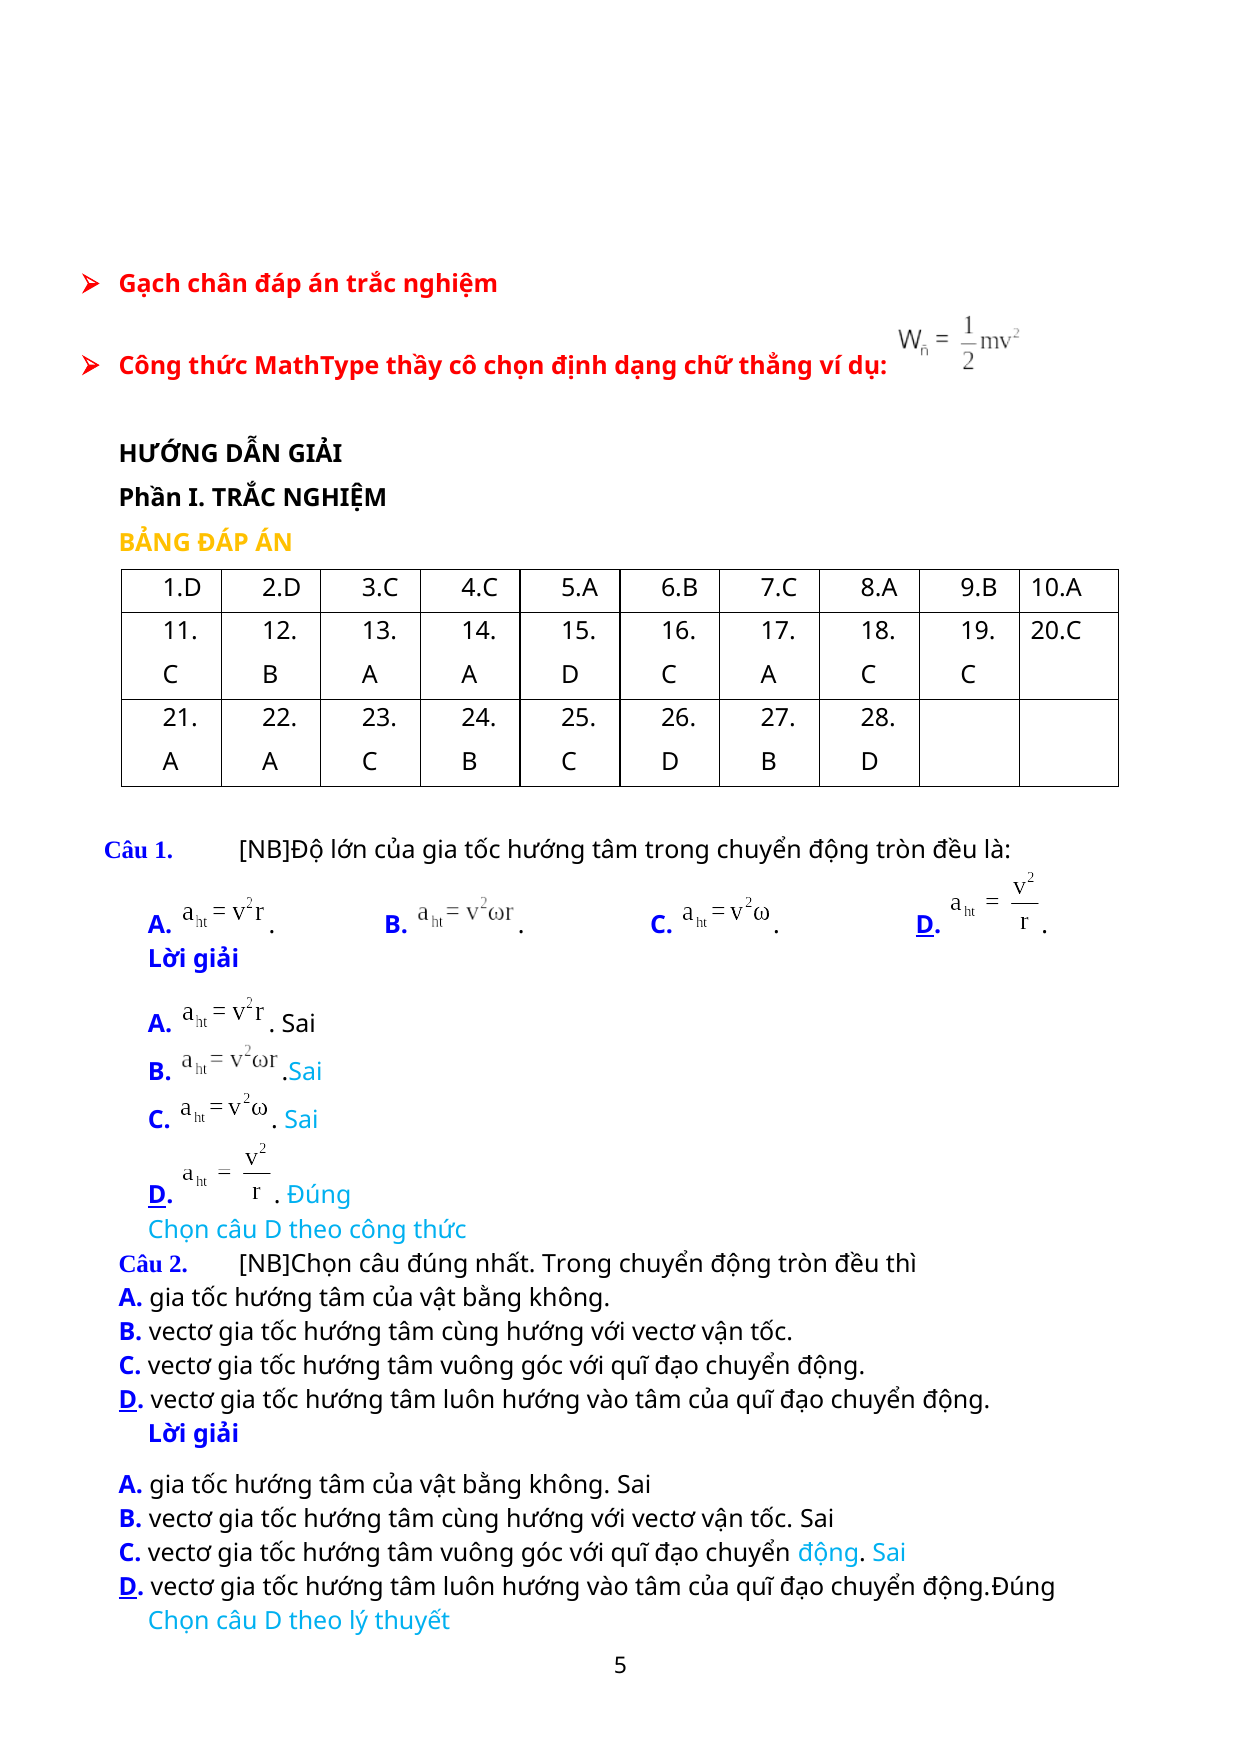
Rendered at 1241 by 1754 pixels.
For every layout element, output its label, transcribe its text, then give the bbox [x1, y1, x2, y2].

text D. . Đúng [118, 1136, 1152, 1211]
table_cell 13.A [321, 613, 420, 699]
table_cell 18.C [820, 613, 919, 699]
table_cell 23.C [321, 700, 420, 786]
text A. . Sai [118, 991, 1152, 1039]
table_cell 24.B [421, 700, 519, 786]
table_cell 27.B [720, 700, 819, 786]
table_header 9.B [920, 570, 1019, 612]
table_cell 17.A [720, 613, 819, 699]
list [NB]Độ lớn của gia tốc hướng tâm trong chuyển động tròn đều là: [103, 831, 1152, 865]
list B. vectơ gia tốc hướng tâm cùng hướng với vectơ vận tốc. Sai [118, 1500, 1152, 1534]
list Công thức MathType thầy cô chọn định dạng chữ thẳng ví dụ: [81, 310, 1152, 381]
text Lời giải [118, 940, 1152, 974]
table_cell 12.B [222, 613, 320, 699]
table_header 8.A [820, 570, 919, 612]
list A. gia tốc hướng tâm của vật bằng không. [118, 1279, 1152, 1313]
text BẢNG ĐÁP ÁN [118, 524, 1152, 558]
table_cell 26.D [621, 700, 719, 786]
list Gạch chân đáp án trắc nghiệm [81, 266, 1152, 300]
table_header 5.A [521, 570, 619, 612]
list D. vectơ gia tốc hướng tâm luôn hướng vào tâm của quĩ đạo chuyển động. [118, 1382, 1152, 1416]
list C. vectơ gia tốc hướng tâm vuông góc với quĩ đạo chuyển động. Sai [118, 1534, 1152, 1568]
table_cell [1020, 700, 1118, 786]
table_header 1.D [122, 570, 221, 612]
text B. .Sai [118, 1039, 1152, 1088]
text Chọn câu D theo lý thuyết [118, 1603, 1152, 1637]
list C. vectơ gia tốc hướng tâm vuông góc với quĩ đạo chuyển động. [118, 1347, 1152, 1382]
table_cell 25.C [521, 700, 619, 786]
table_cell 20.C [1020, 613, 1118, 699]
table_header 7.C [720, 570, 819, 612]
table_header 3.C [321, 570, 420, 612]
list [NB]Chọn câu đúng nhất. Trong chuyển động tròn đều thì [118, 1245, 1152, 1279]
table_header 4.C [421, 570, 519, 612]
text C. . Sai [118, 1088, 1152, 1136]
table_header 6.B [621, 570, 719, 612]
table_header 10.A [1020, 570, 1118, 612]
table_cell 14.A [421, 613, 519, 699]
table_cell 19.C [920, 613, 1019, 699]
table_cell 11.C [122, 613, 221, 699]
table_cell 21.A [122, 700, 221, 786]
table_cell 15.D [521, 613, 619, 699]
table_cell 28.D [820, 700, 919, 786]
list A. gia tốc hướng tâm của vật bằng không. Sai [118, 1466, 1152, 1500]
text HƯỚNG DẪN GIẢI [118, 436, 1152, 470]
text Phần I. TRẮC NGHIỆM [118, 480, 1152, 514]
table_header 2.D [222, 570, 320, 612]
text Lời giải [118, 1416, 1152, 1450]
table_cell 16.C [621, 613, 719, 699]
text Chọn câu D theo công thức [118, 1211, 1152, 1245]
table_cell 22.A [222, 700, 320, 786]
text A. . B. . C. . D. . [118, 865, 1152, 940]
list B. vectơ gia tốc hướng tâm cùng hướng với vectơ vận tốc. [118, 1313, 1152, 1347]
list D. vectơ gia tốc hướng tâm luôn hướng vào tâm của quĩ đạo chuyển động.Đúng [118, 1568, 1152, 1603]
table_cell [920, 700, 1019, 786]
